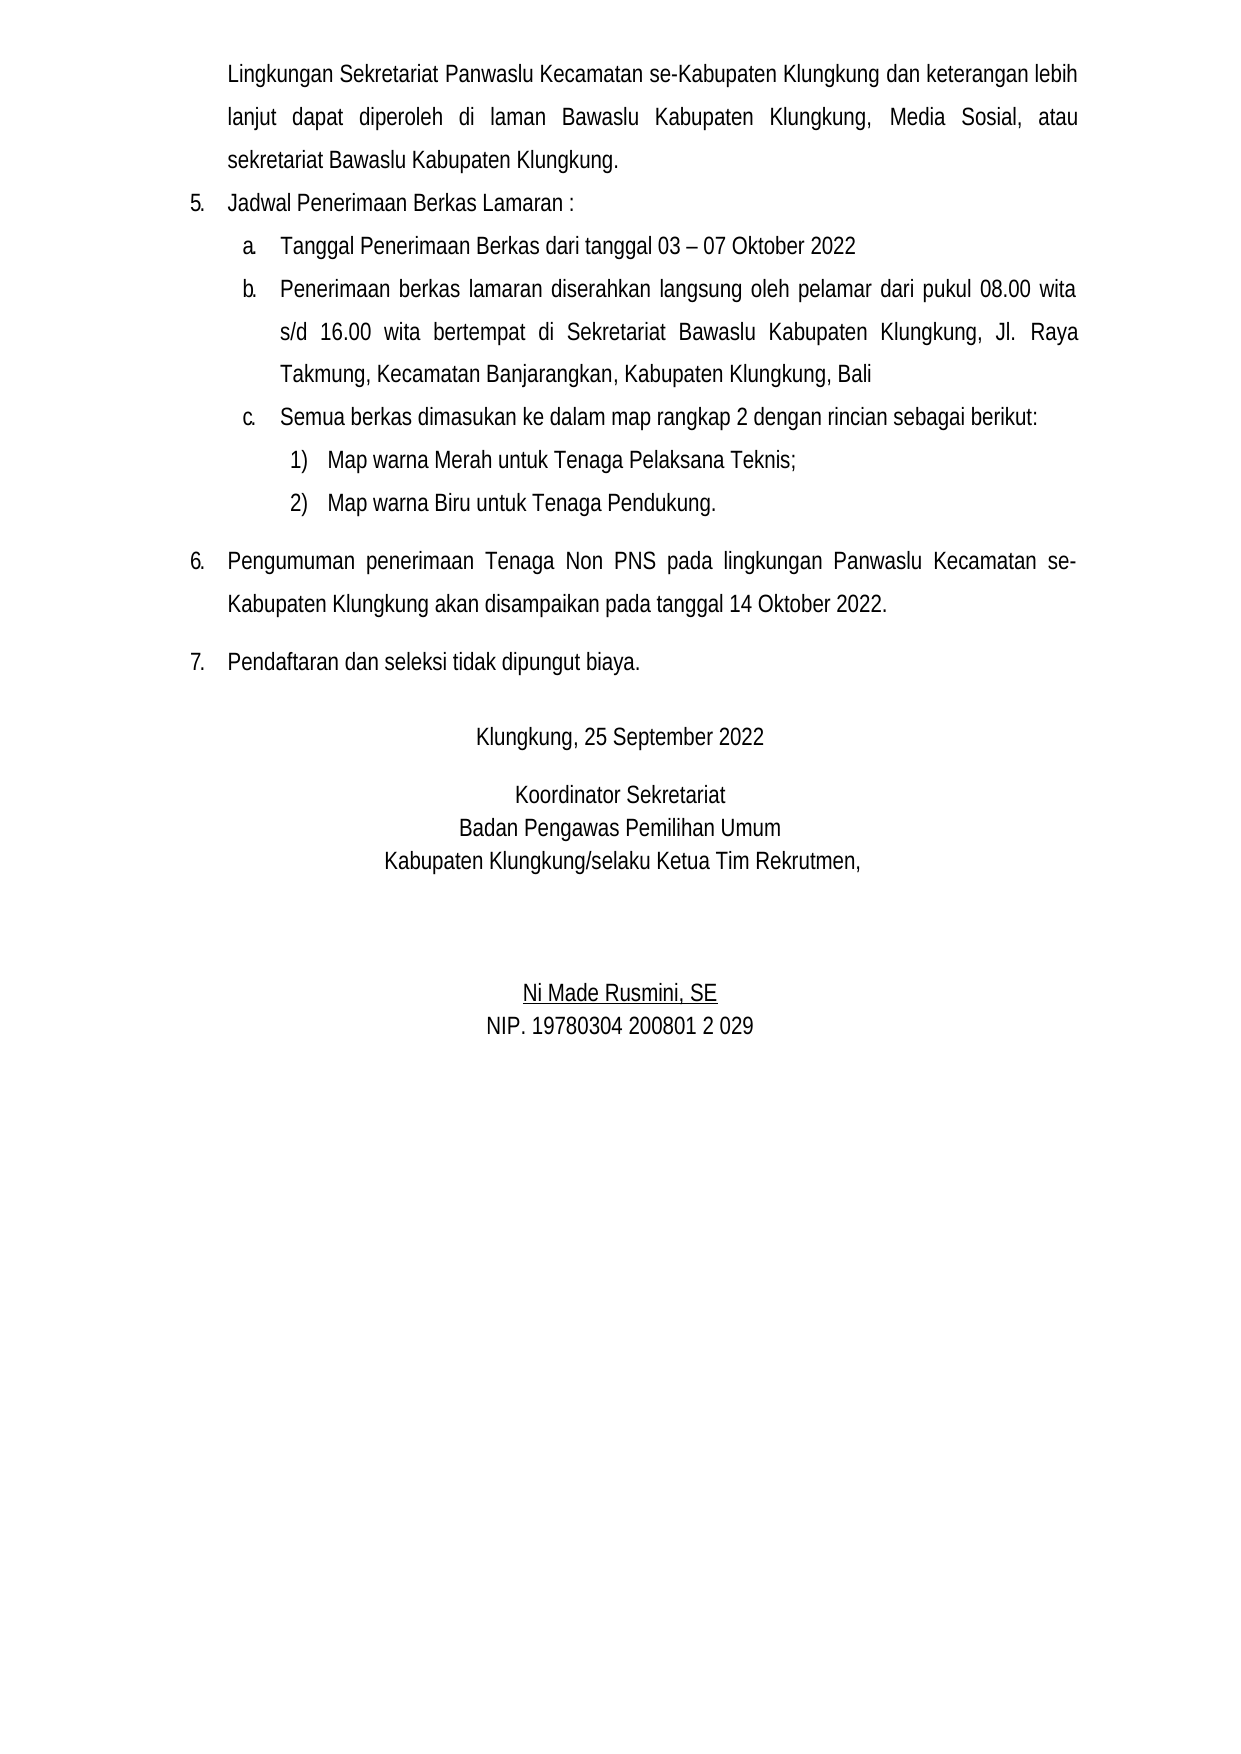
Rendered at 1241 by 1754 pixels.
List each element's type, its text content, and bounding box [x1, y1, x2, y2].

list Map warna Biru untuk Tenaga Pendukung. [290, 488, 1078, 517]
text Koordinator Sekretariat [150, 780, 1090, 809]
text Ni Made Rusmini, SE [150, 978, 1090, 1006]
text Kabupaten Klungkung/selaku Ketua Tim Rekrutmen, [150, 846, 1090, 875]
list Semua berkas dimasukan ke dalam map rangkap 2 dengan rincian sebagai berikut: [242, 402, 1078, 431]
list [190, 59, 1078, 173]
list Penerimaan berkas lamaran diserahkan langsung oleh pelamar dari pukul 08.00 wita s/d 16.00 wita bertempat di Sekretariat Bawaslu Kabupaten Klungkung, Jl. Raya Takmung, Kecamatan Banjarangkan, Kabupaten Klungkung, Bali [242, 274, 1078, 388]
text NIP. 19780304 200801 2 029 [150, 1011, 1090, 1039]
text Klungkung, 25 September 2022 [150, 722, 1090, 751]
list Pendaftaran dan seleksi tidak dipungut biaya. [190, 647, 1090, 675]
text Badan Pengawas Pemilihan Umum [150, 813, 1090, 842]
list Tanggal Penerimaan Berkas dari tanggal 03 – 07 Oktober 2022 [242, 231, 1090, 259]
list Jadwal Penerimaan Berkas Lamaran : [190, 188, 1090, 216]
list Map warna Merah untuk Tenaga Pelaksana Teknis; [290, 445, 1078, 474]
list Pengumuman penerimaan Tenaga Non PNS pada lingkungan Panwaslu Kecamatan se-Kabupaten Klungkung akan disampaikan pada tanggal 14 Oktober 2022. [190, 546, 1078, 617]
